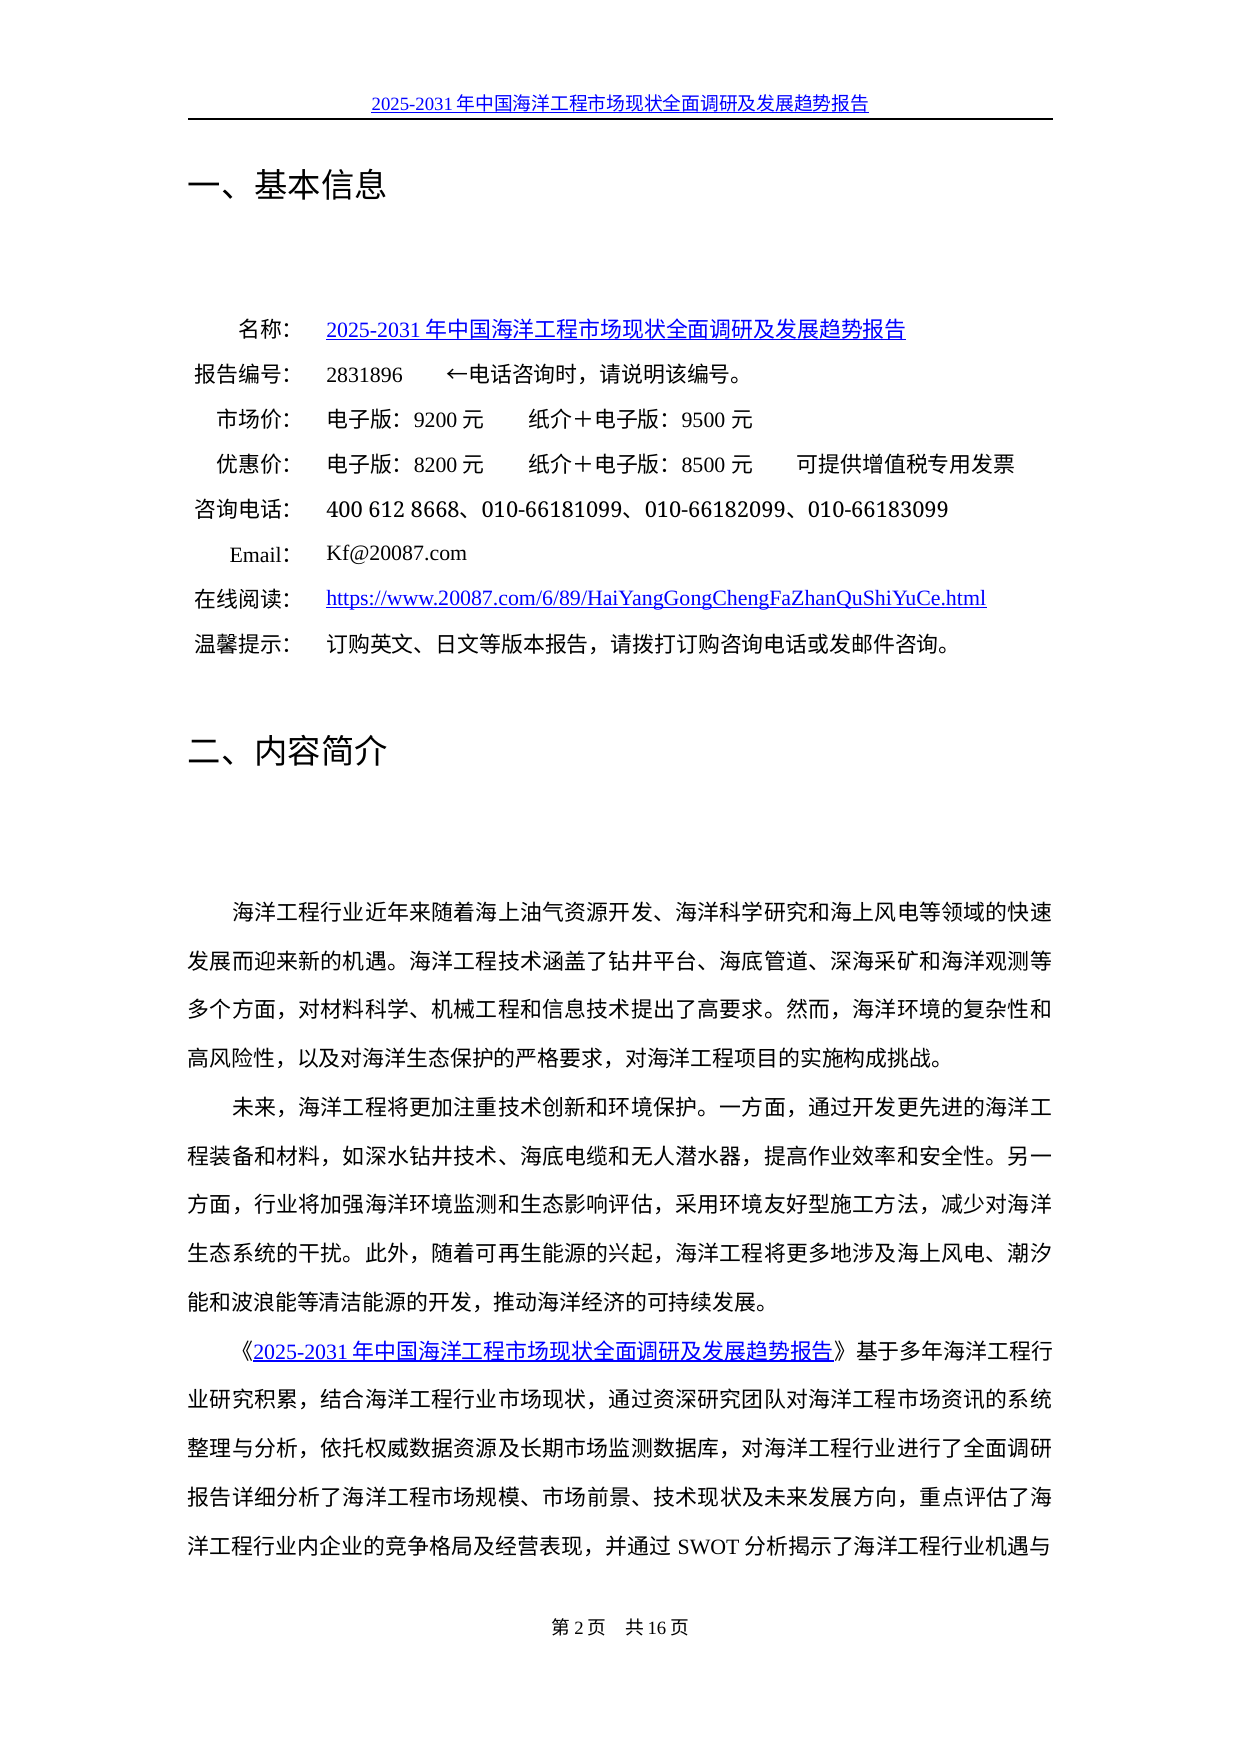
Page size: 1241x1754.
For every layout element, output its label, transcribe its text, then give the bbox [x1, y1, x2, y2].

title 一、基本信息 [187, 150, 1053, 215]
table_cell 订购英文、日文等版本报告，请拨打订购咨询电话或发邮件咨询。 [315, 627, 1073, 672]
table_cell 报告编号： [167, 357, 315, 402]
table_cell 温馨提示： [167, 627, 315, 672]
table_cell 市场价： [167, 402, 315, 447]
table_cell 电子版：8200 元 纸介＋电子版：8500 元 可提供增值税专用发票 [315, 447, 1073, 492]
table_cell 优惠价： [167, 447, 315, 492]
title 二、内容简介 [187, 717, 1053, 782]
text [187, 894, 1053, 1561]
table_cell 2831896 ←电话咨询时，请说明该编号。 [315, 357, 1073, 402]
table_header 2025-2031年中国海洋工程市场现状全面调研及发展趋势报告 [315, 312, 1073, 357]
table_cell 电子版：9200 元 纸介＋电子版：9500 元 [315, 402, 1073, 447]
table_cell Email： [167, 537, 315, 582]
table_cell 咨询电话： [167, 492, 315, 537]
table_cell Kf@20087.com [315, 537, 1073, 582]
table_cell 在线阅读： [167, 582, 315, 627]
table_cell 400 612 8668、010-66181099、010-66182099、010-66183099 [315, 492, 1073, 537]
table_header 名称： [167, 312, 315, 357]
table_cell [315, 582, 1073, 627]
